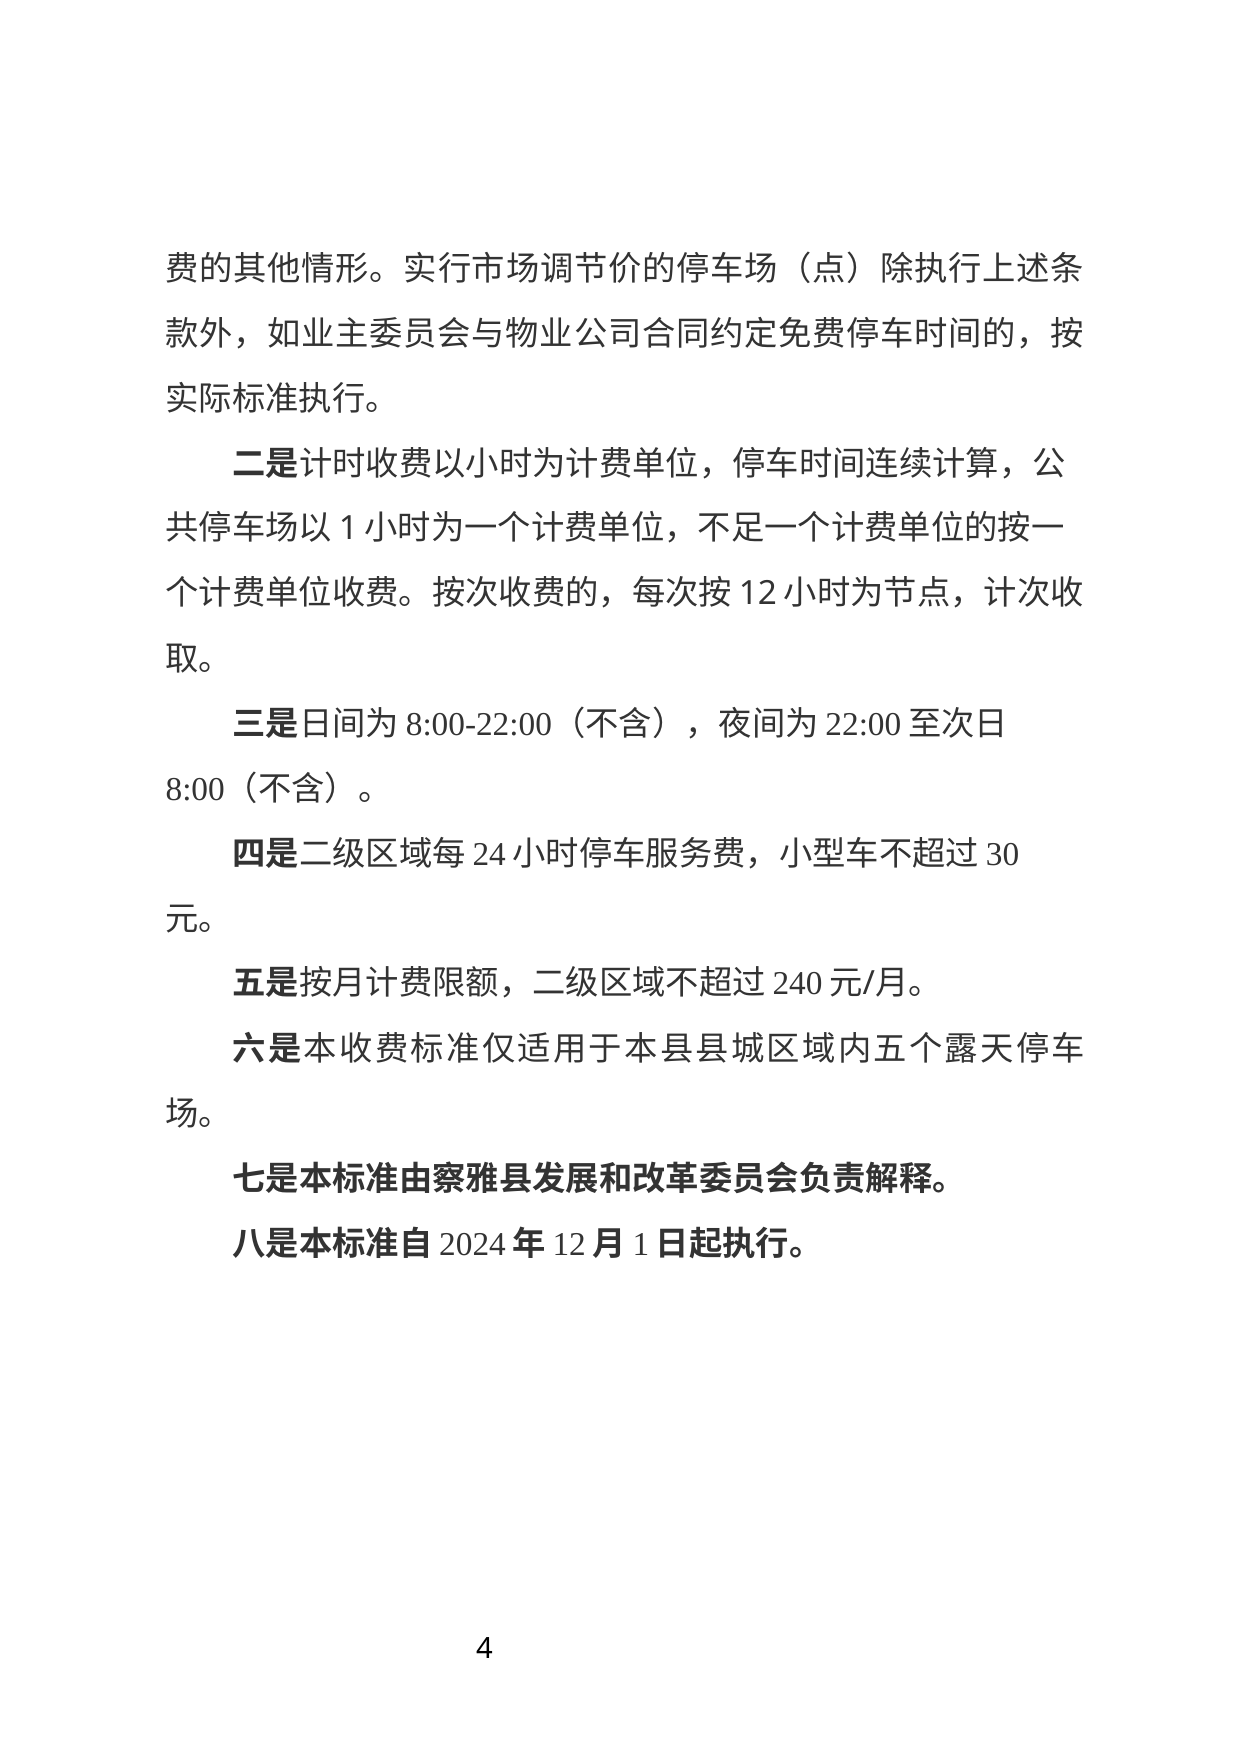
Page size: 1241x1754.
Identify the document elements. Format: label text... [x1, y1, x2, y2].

list 七是本标准由察雅县发展和改革委员会负责解释。 [165, 1143, 1087, 1208]
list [165, 233, 1087, 428]
text 三是日间为8:00-22:00（不含），夜间为22:00至次日8:00（不含）。 [165, 688, 1087, 818]
list 八是本标准自2024年12月1日起执行。 [165, 1208, 1087, 1273]
text 五是按月计费限额，二级区域不超过240元/月。 [165, 948, 1087, 1013]
text 四是二级区域每24小时停车服务费，小型车不超过30元。 [165, 818, 1087, 948]
text 二是计时收费以小时为计费单位，停车时间连续计算，公共停车场以1小时为一个计费单位，不足一个计费单位的按一个计费单位收费。按次收费的，每次按12小时为节点，计次收取。 [165, 428, 1087, 688]
list 六是本收费标准仅适用于本县县城区域内五个露天停车场。 [165, 1013, 1087, 1143]
